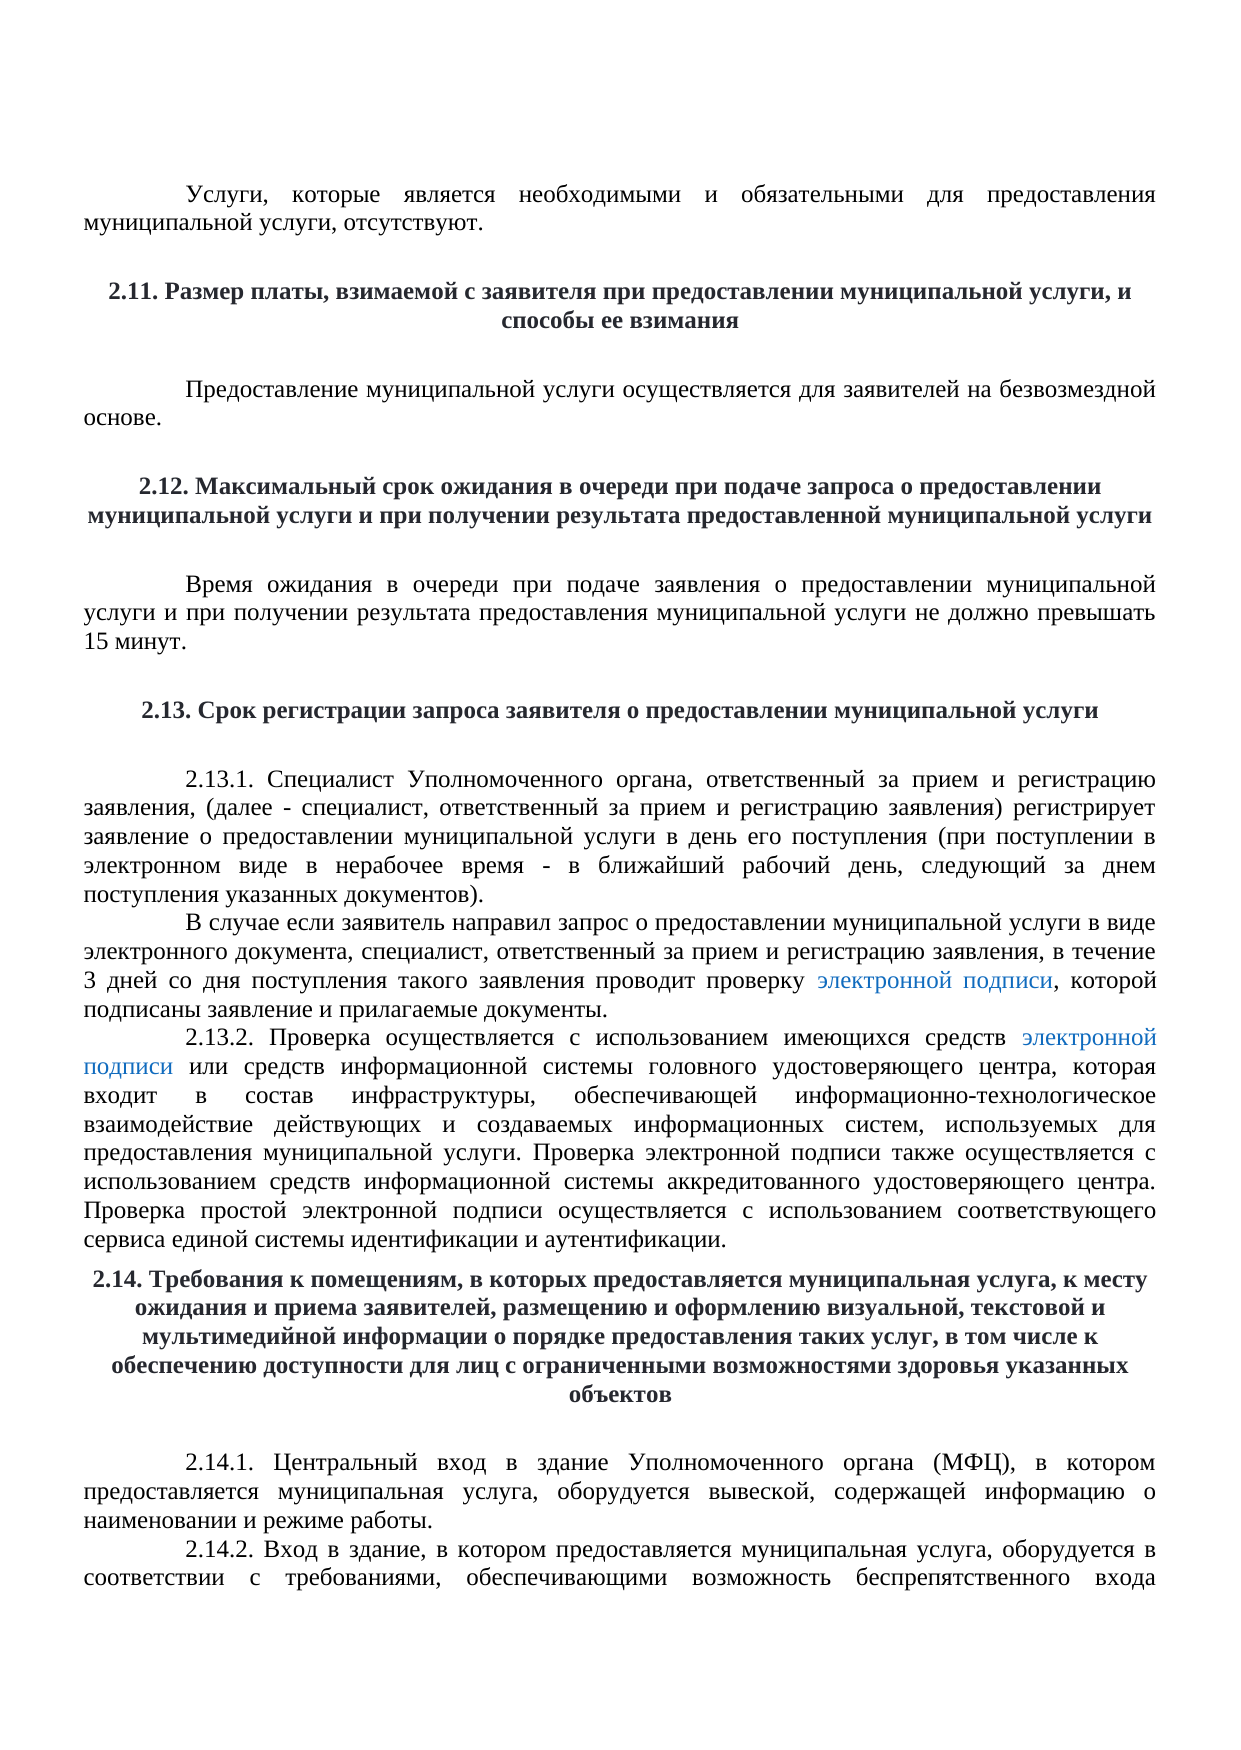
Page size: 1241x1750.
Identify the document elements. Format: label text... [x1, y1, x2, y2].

text Предоставление муниципальной услуги осуществляется для заявителей на безвозмездной основе. [83, 374, 1157, 431]
text Услуги, которые является необходимыми и обязательными для предоставления муниципальной услуги, отсутствуют. [83, 179, 1157, 236]
text 2.13.1. Специалист Уполномоченного органа, ответственный за прием и регистрацию заявления, (далее - специалист, ответственный за прием и регистрацию заявления) регистрирует заявление о предоставлении муниципальной услуги в день его поступления (при поступлении в электронном виде в нерабочее время - в ближайший рабочий день, следующий за днем поступления указанных документов). [83, 764, 1157, 907]
text В случае если заявитель направил запрос о предоставлении муниципальной услуги в виде электронного документа, специалист, ответственный за прием и регистрацию заявления, в течение 3 дней со дня поступления такого заявления проводит проверку электронной подписи, которой подписаны заявление и прилагаемые документы. [83, 907, 1157, 1022]
text 2.14.1. Центральный вход в здание Уполномоченного органа (МФЦ), в котором предоставляется муниципальная услуга, оборудуется вывеской, содержащей информацию о наименовании и режиме работы. [83, 1447, 1157, 1534]
text Время ожидания в очереди при подаче заявления о предоставлении муниципальной услуги и при получении результата предоставления муниципальной услуги не должно превышать 15 минут. [83, 569, 1157, 655]
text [83, 1534, 1157, 1591]
subtitle 2.12. Максимальный срок ожидания в очереди при подаче запроса о предоставлении муниципальной услуги и при получении результата предоставленной муниципальной услуги [83, 471, 1157, 529]
subtitle 2.13. Срок регистрации запроса заявителя о предоставлении муниципальной услуги [83, 695, 1157, 724]
subtitle 2.14. Требования к помещениям, в которых предоставляется муниципальная услуга, к месту ожидания и приема заявителей, размещению и оформлению визуальной, текстовой и мультимедийной информации о порядке предоставления таких услуг, в том числе к обеспечению доступности для лиц с ограниченными возможностями здоровья указанных объектов [83, 1264, 1157, 1407]
subtitle 2.11. Размер платы, взимаемой с заявителя при предоставлении муниципальной услуги, и способы ее взимания [83, 276, 1157, 334]
text 2.13.2. Проверка осуществляется с использованием имеющихся средств электронной подписи или средств информационной системы головного удостоверяющего центра, которая входит в состав инфраструктуры, обеспечивающей информационно-технологическое взаимодействие действующих и создаваемых информационных систем, используемых для предоставления муниципальной услуги. Проверка электронной подписи также осуществляется с использованием средств информационной системы аккредитованного удостоверяющего центра. Проверка простой электронной подписи осуществляется с использованием соответствующего сервиса единой системы идентификации и аутентификации. [83, 1022, 1157, 1252]
